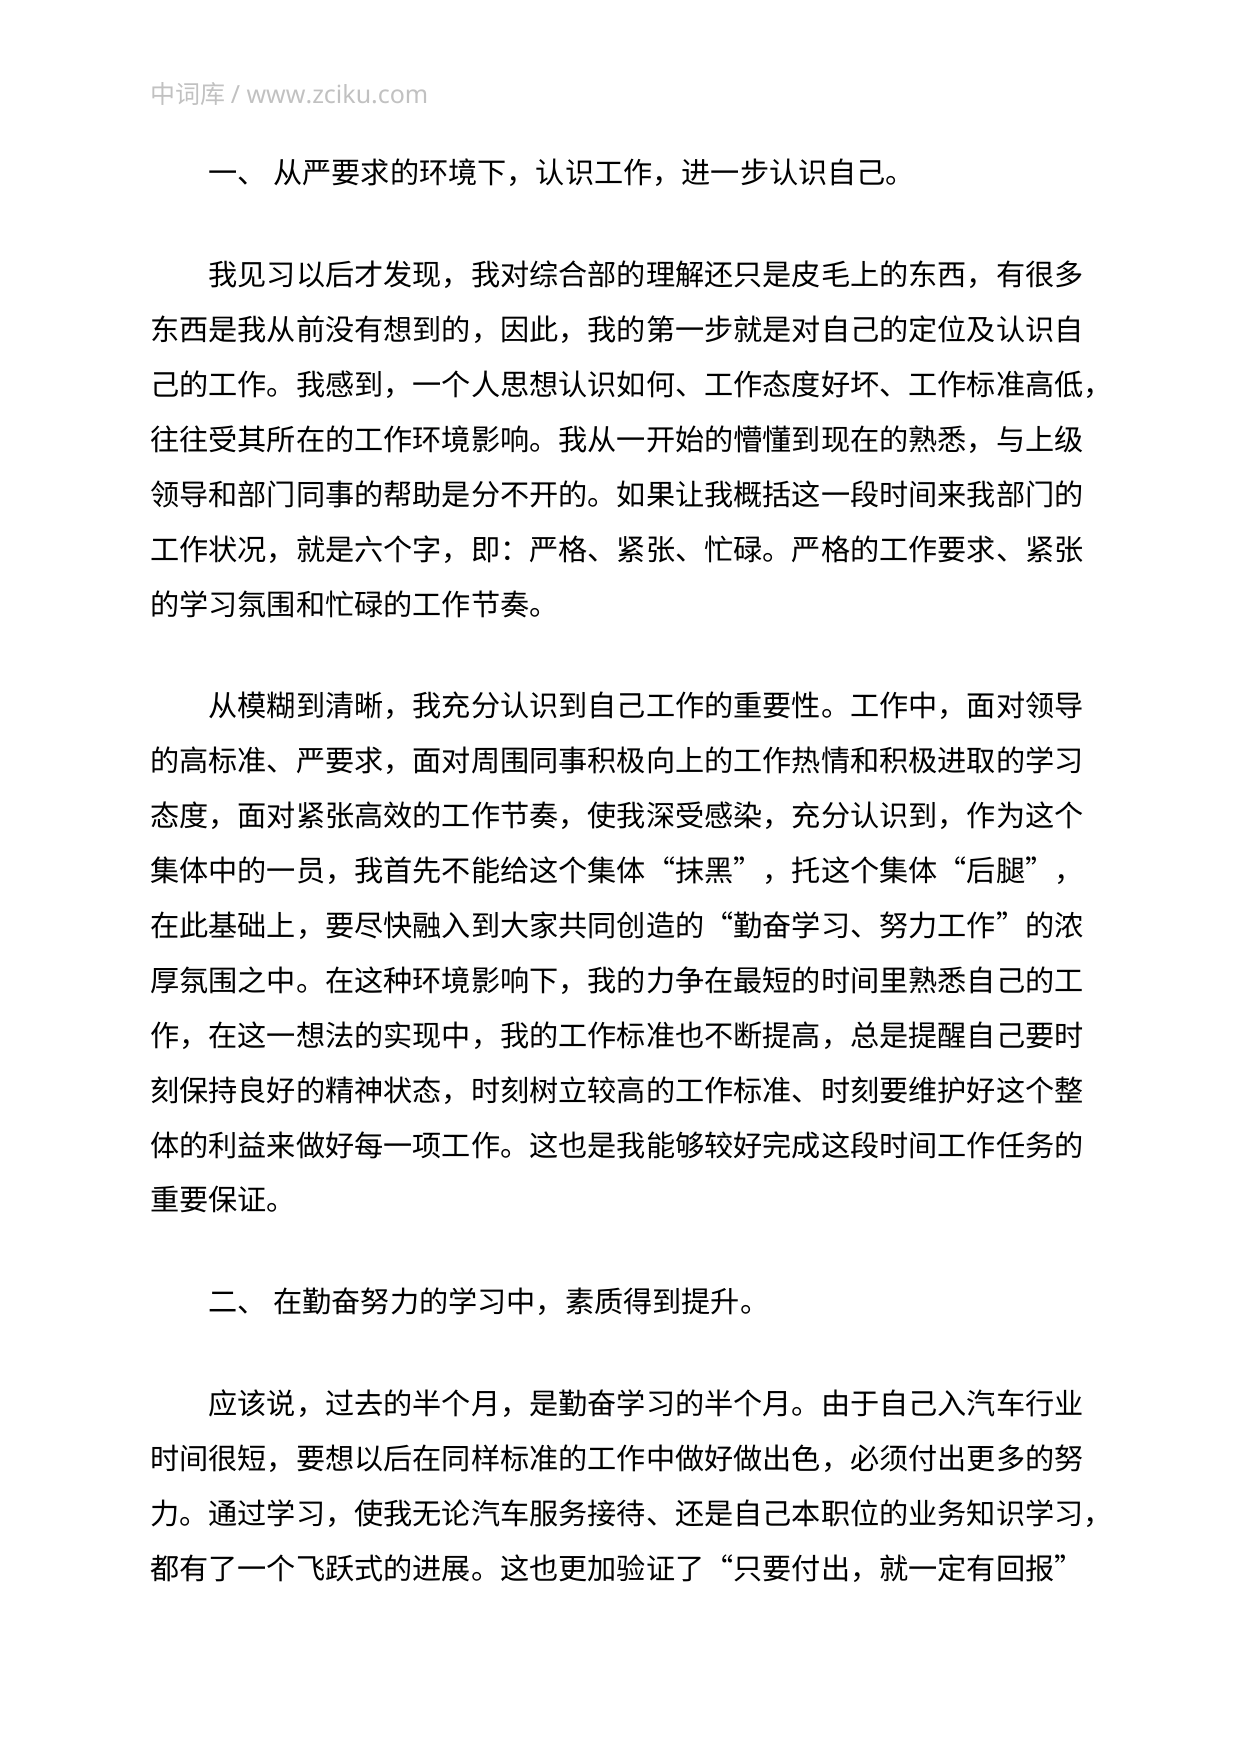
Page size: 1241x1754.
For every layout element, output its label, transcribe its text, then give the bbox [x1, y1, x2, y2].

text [150, 1381, 1090, 1587]
text 一、 从严要求的环境下，认识工作，进一步认识自己。 [150, 150, 1090, 192]
text 我见习以后才发现，我对综合部的理解还只是皮毛上的东西，有很多东西是我从前没有想到的，因此，我的第一步就是对自己的定位及认识自己的工作。我感到，一个人思想认识如何、工作态度好坏、工作标准高低，往往受其所在的工作环境影响。我从一开始的懵懂到现在的熟悉，与上级领导和部门同事的帮助是分不开的。如果让我概括这一段时间来我部门的工作状况，就是六个字，即：严格、紧张、忙碌。严格的工作要求、紧张的学习氛围和忙碌的工作节奏。 [150, 252, 1090, 623]
text 从模糊到清晰，我充分认识到自己工作的重要性。工作中，面对领导的高标准、严要求，面对周围同事积极向上的工作热情和积极进取的学习态度，面对紧张高效的工作节奏，使我深受感染，充分认识到，作为这个集体中的一员，我首先不能给这个集体“抹黑”，托这个集体“后腿”，在此基础上，要尽快融入到大家共同创造的“勤奋学习、努力工作”的浓厚氛围之中。在这种环境影响下，我的力争在最短的时间里熟悉自己的工作，在这一想法的实现中，我的工作标准也不断提高，总是提醒自己要时刻保持良好的精神状态，时刻树立较高的工作标准、时刻要维护好这个整体的利益来做好每一项工作。这也是我能够较好完成这段时间工作任务的重要保证。 [150, 683, 1090, 1219]
text 二、 在勤奋努力的学习中，素质得到提升。 [150, 1279, 1090, 1321]
